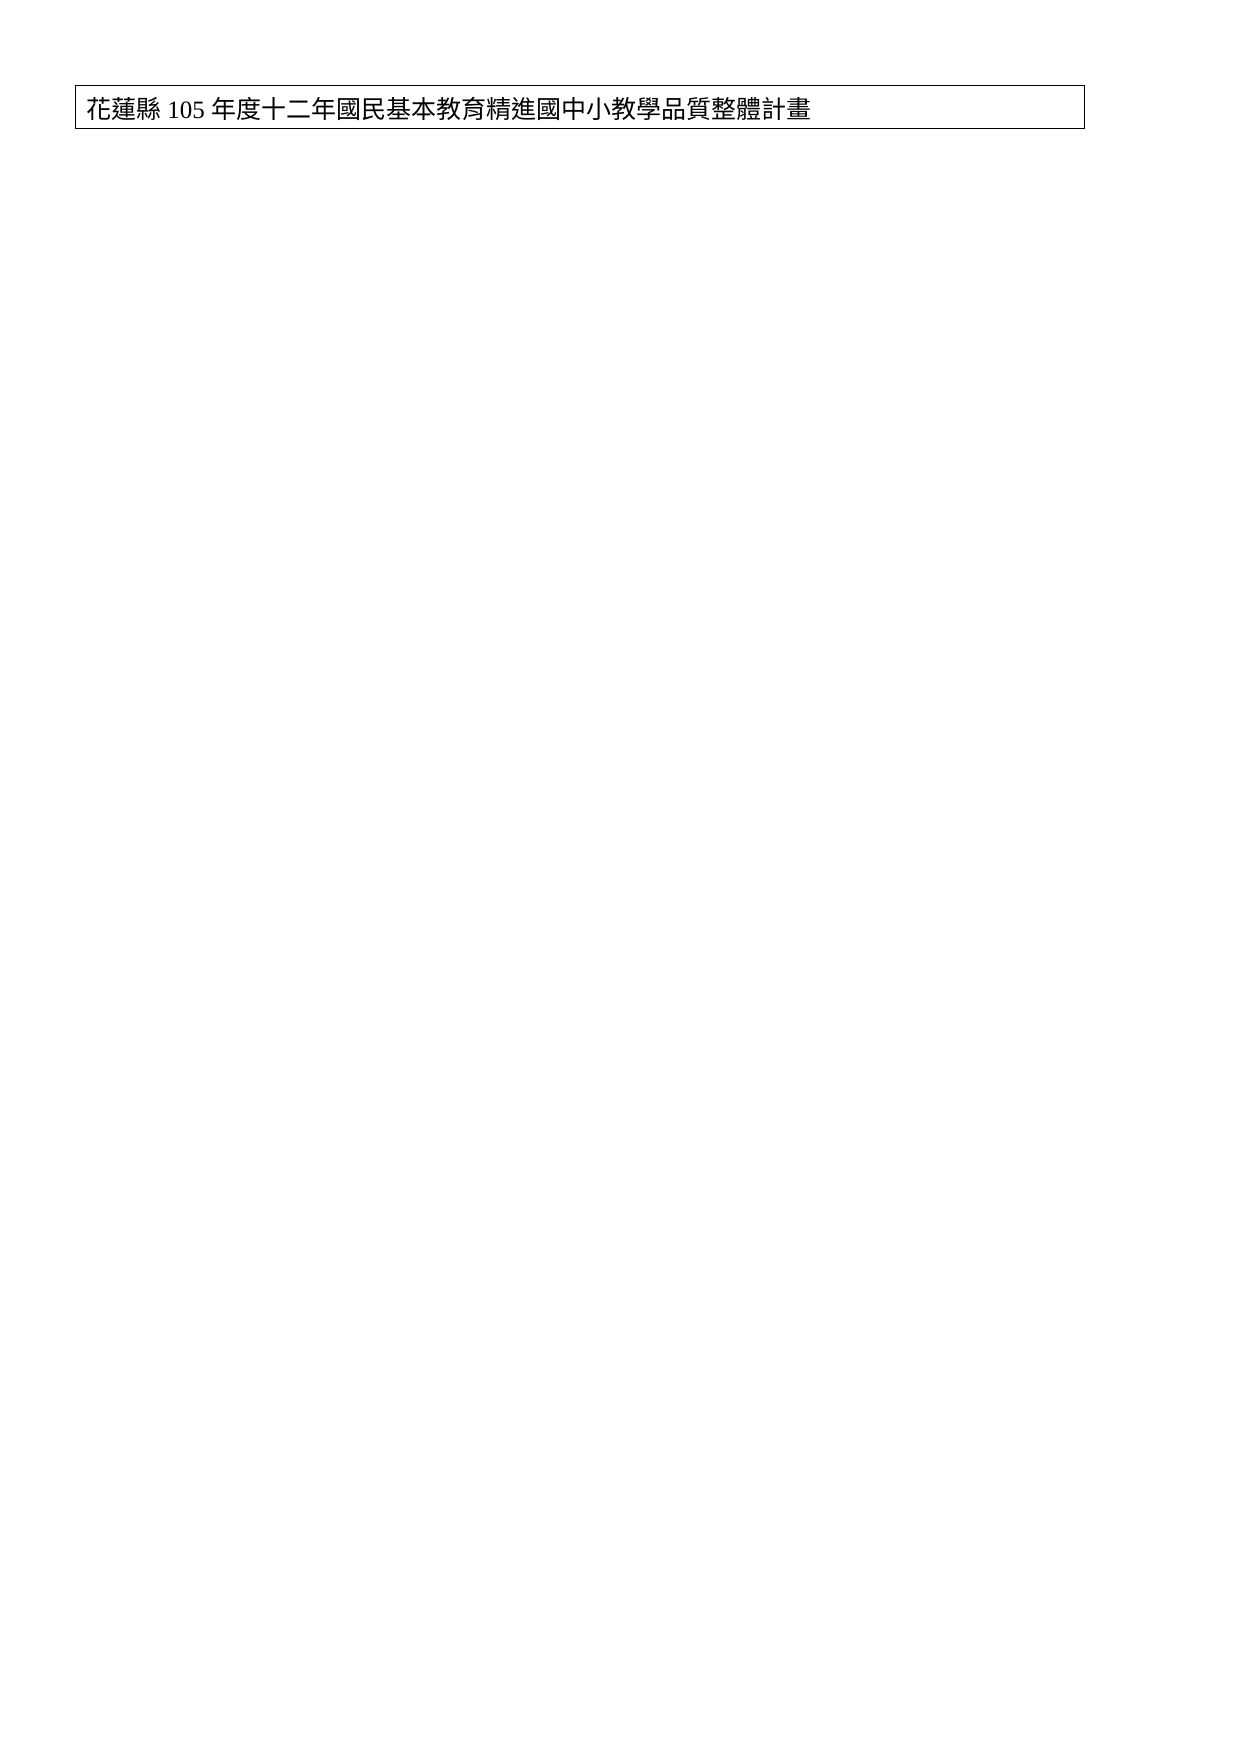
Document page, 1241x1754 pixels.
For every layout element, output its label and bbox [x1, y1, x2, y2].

table_header [76, 86, 1084, 128]
